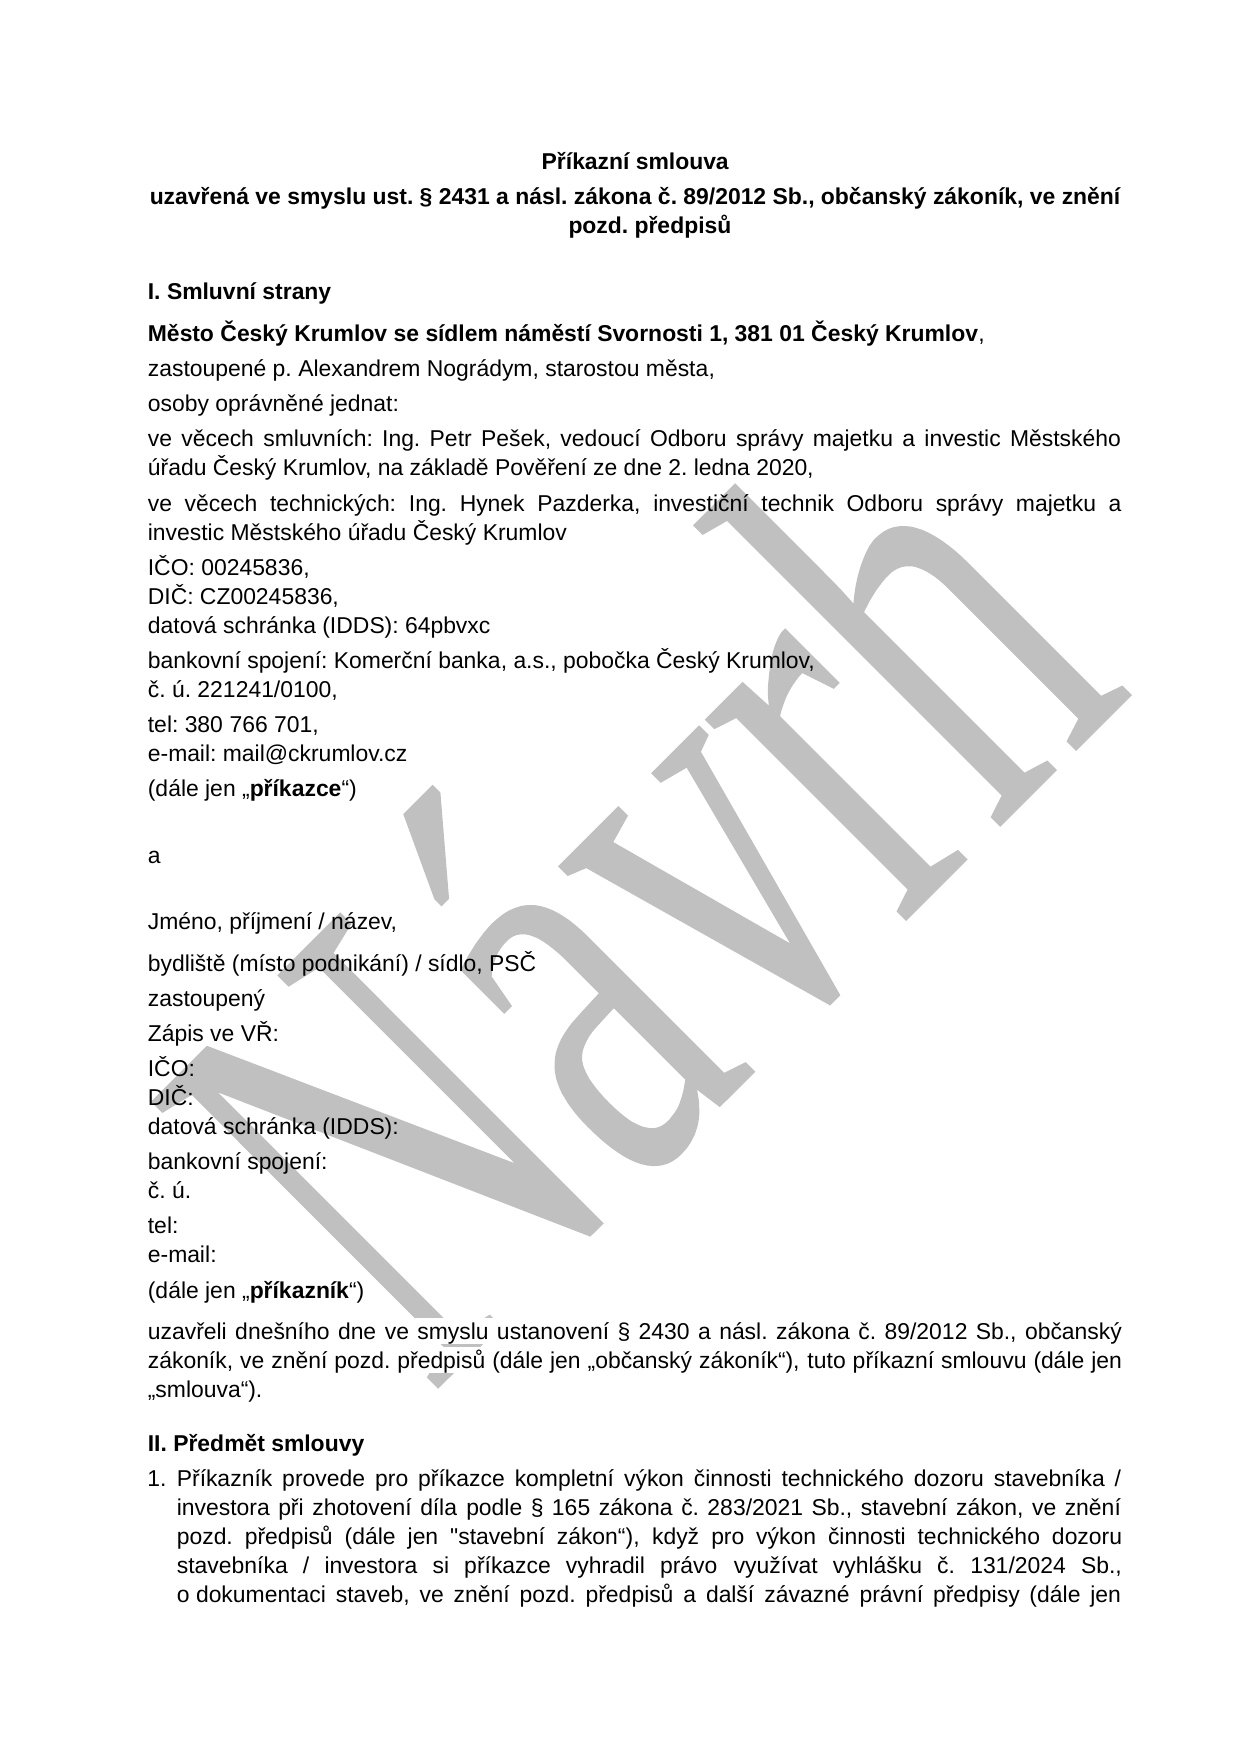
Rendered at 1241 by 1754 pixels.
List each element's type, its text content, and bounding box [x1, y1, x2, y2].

text (dále jen „příkazce“) [148, 775, 1122, 802]
text uzavřeli dnešního dne ve smyslu ustanovení § 2430 a násl. zákona č. 89/2012 Sb., občanský zákoník, ve znění pozd. předpisů (dále jen „občanský zákoník“), tuto příkazní smlouvu (dále jen „smlouva“). [148, 1318, 1122, 1402]
text DIČ: [148, 1084, 1122, 1111]
text Jméno, příjmení / název, [148, 908, 1122, 934]
text datová schránka (IDDS): [148, 1113, 1122, 1139]
text osoby oprávněné jednat: [148, 390, 1122, 417]
text I. Smluvní strany [148, 278, 1122, 305]
text Zápis ve VŘ: [148, 1020, 1122, 1046]
text (dále jen „příkazník“) [148, 1277, 1122, 1303]
text IČO: [148, 1055, 1122, 1082]
text zastoupený [148, 985, 1122, 1011]
text zastoupené p. Alexandrem Nográdym, starostou města, [148, 355, 1122, 381]
text bankovní spojení: Komerční banka, a.s., pobočka Český Krumlov, [148, 647, 1122, 673]
text uzavřená ve smyslu ust. § 2431 a násl. zákona č. 89/2012 Sb., občanský zákoník, ve znění pozd. předpisů [148, 183, 1122, 238]
text a [148, 842, 1122, 868]
text č. ú. [148, 1177, 1122, 1204]
text bydliště (místo podnikání) / sídlo, PSČ [148, 949, 1122, 976]
text ve věcech smluvních: Ing. Petr Pešek, vedoucí Odboru správy majetku a investic Městského úřadu Český Krumlov, na základě Pověření ze dne 2. ledna 2020, [148, 425, 1122, 481]
text IČO: 00245836, [148, 554, 1122, 580]
text Město Český Krumlov se sídlem náměstí Svornosti 1, 381 01 Český Krumlov, [148, 320, 1122, 346]
text e-mail: mail@ckrumlov.cz [148, 740, 1122, 766]
text II. Předmět smlouvy [148, 1430, 1122, 1456]
text Příkazní smlouva [148, 148, 1122, 174]
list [147, 1465, 1122, 1607]
text datová schránka (IDDS): 64pbvxc [148, 612, 1122, 638]
text č. ú. 221241/0100, [148, 676, 1122, 702]
text e-mail: [148, 1241, 1122, 1268]
text ve věcech technických: Ing. Hynek Pazderka, investiční technik Odboru správy majetku a investic Městského úřadu Český Krumlov [148, 489, 1122, 545]
text tel: [148, 1212, 1122, 1239]
text DIČ: CZ00245836, [148, 583, 1122, 609]
text bankovní spojení: [148, 1148, 1122, 1175]
text tel: 380 766 701, [148, 711, 1122, 737]
